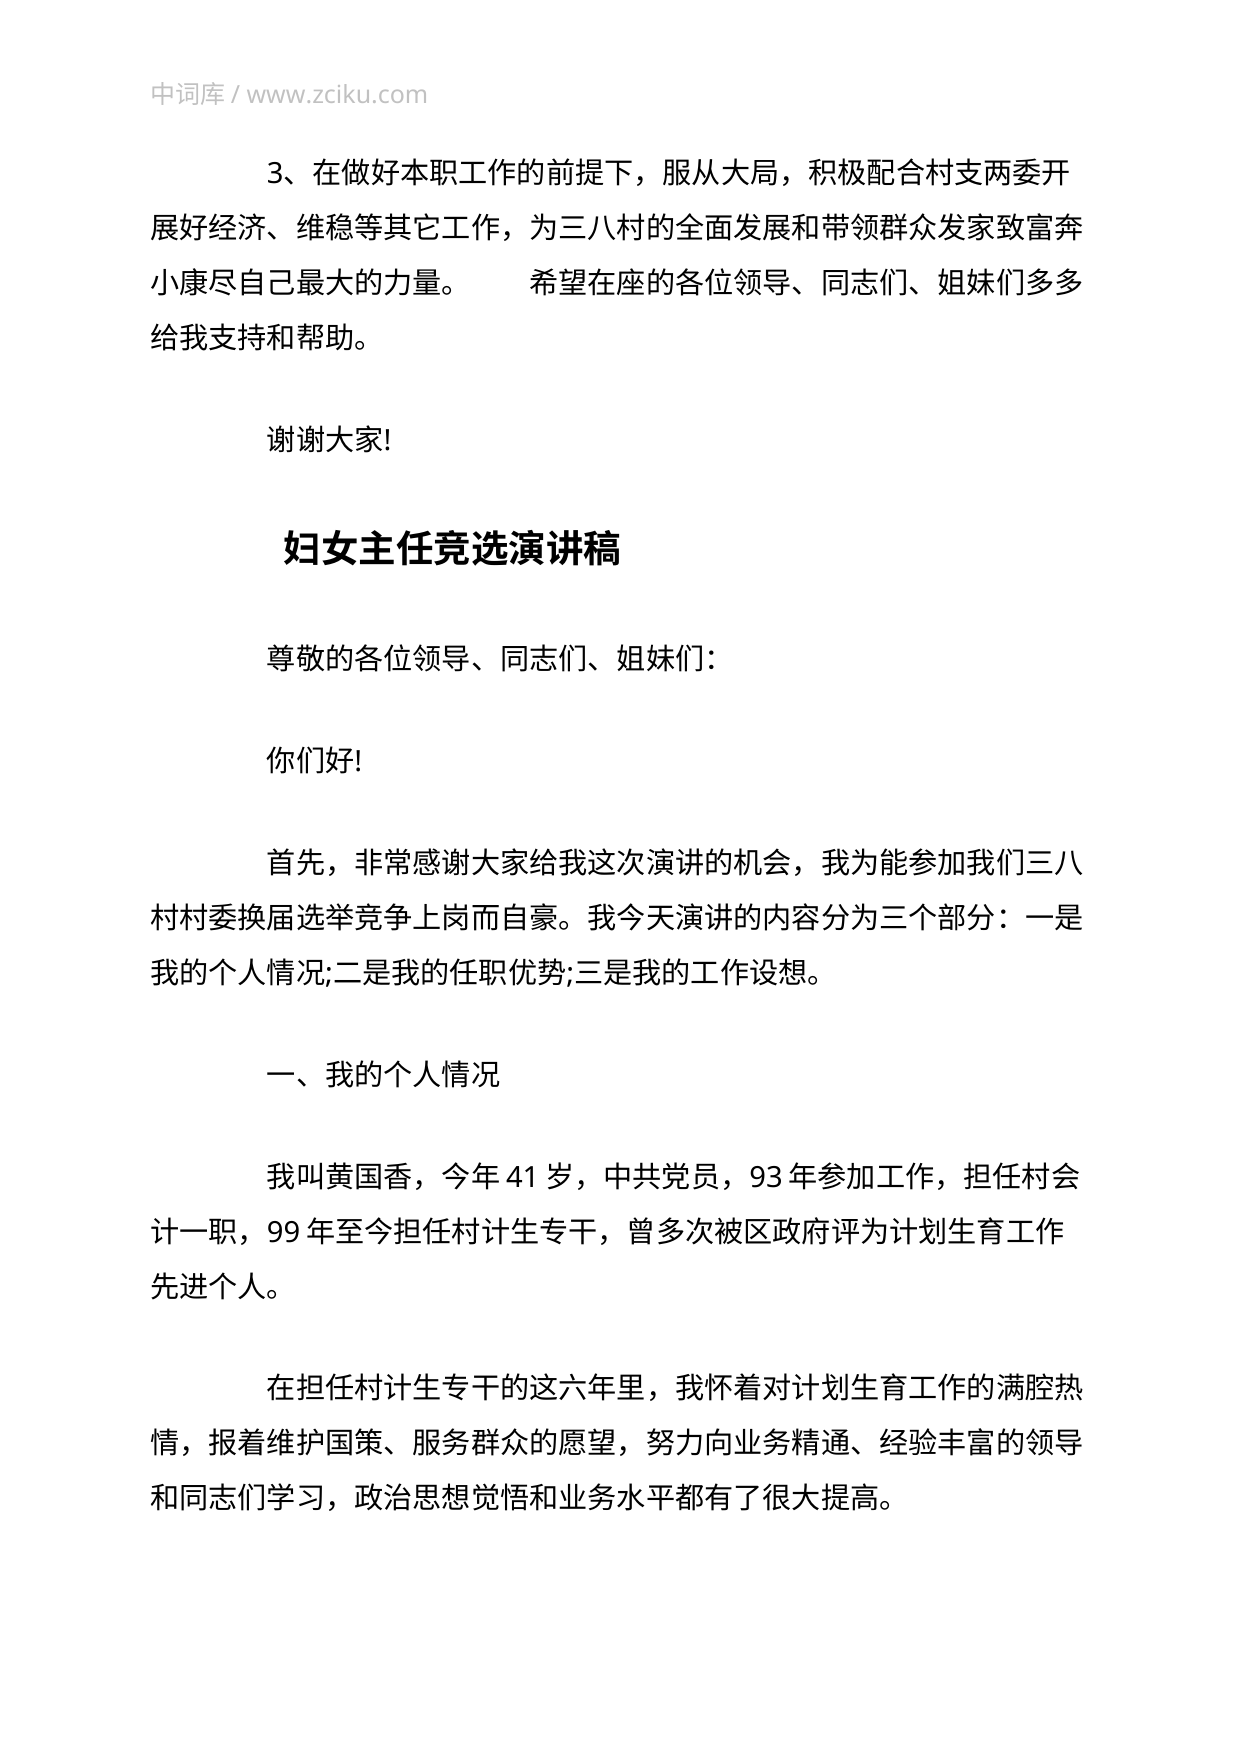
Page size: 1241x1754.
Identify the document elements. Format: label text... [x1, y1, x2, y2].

text 尊敬的各位领导、同志们、姐妹们： [150, 636, 1090, 678]
text 妇女主任竞选演讲稿 [150, 518, 1090, 573]
text 一、我的个人情况 [150, 1051, 1090, 1094]
text 在担任村计生专干的这六年里，我怀着对计划生育工作的满腔热情，报着维护国策、服务群众的愿望，努力向业务精通、经验丰富的领导和同志们学习，政治思想觉悟和业务水平都有了很大提高。 [150, 1365, 1090, 1517]
text 我叫黄国香，今年41岁，中共党员，93年参加工作，担任村会计一职，99年至今担任村计生专干，曾多次被区政府评为计划生育工作先进个人。 [150, 1153, 1090, 1306]
text 谢谢大家! [150, 417, 1090, 459]
text 3、在做好本职工作的前提下，服从大局，积极配合村支两委开展好经济、维稳等其它工作，为三八村的全面发展和带领群众发家致富奔小康尽自己最大的力量。 希望在座的各位领导、同志们、姐妹们多多给我支持和帮助。 [150, 150, 1090, 357]
text 你们好! [150, 738, 1090, 780]
text 首先，非常感谢大家给我这次演讲的机会，我为能参加我们三八村村委换届选举竞争上岗而自豪。我今天演讲的内容分为三个部分：一是我的个人情况;二是我的任职优势;三是我的工作设想。 [150, 840, 1090, 992]
